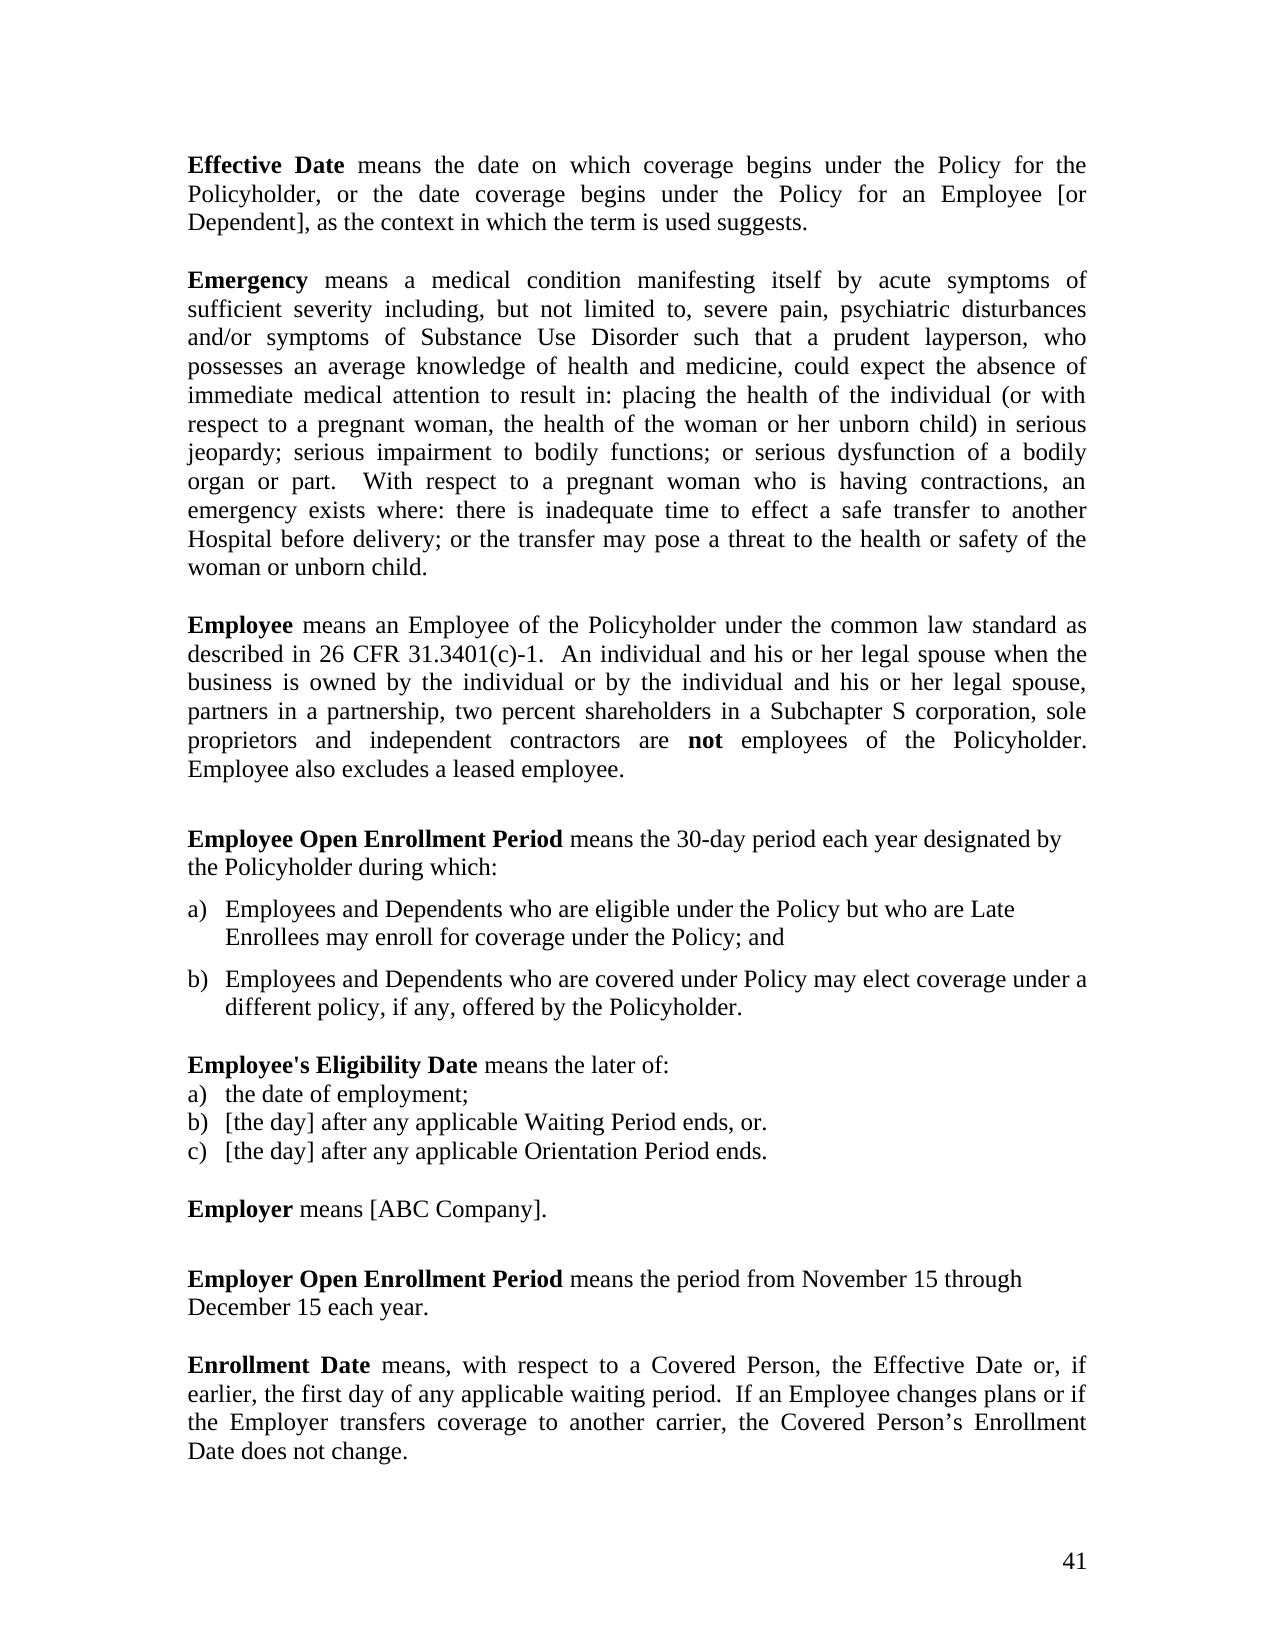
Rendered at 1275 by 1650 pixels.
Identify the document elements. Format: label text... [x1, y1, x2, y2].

text Employee means an Employee of the Policyholder under the common law standard as described in 26 CFR 31.3401(c)-1. An individual and his or her legal spouse when the business is owned by the individual or by the individual and his or her legal spouse, partners in a partnership, two percent shareholders in a Subchapter S corporation, sole proprietors and independent contractors are not employees of the Policyholder. Employee also excludes a leased employee. [187, 610, 1087, 782]
text Enrollment Date means, with respect to a Covered Person, the Effective Date or, if earlier, the first day of any applicable waiting period. If an Employee changes plans or if the Employer transfers coverage to another carrier, the Covered Person’s Enrollment Date does not change. [187, 1350, 1087, 1465]
text Employer Open Enrollment Period means the period from November 15 through December 15 each year. [187, 1264, 1087, 1321]
list Employees and Dependents who are eligible under the Policy but who are Late Enrollees may enroll for coverage under the Policy; and [187, 894, 1087, 951]
text Effective Date means the date on which coverage begins under the Policy for the Policyholder, or the date coverage begins under the Policy for an Employee [or Dependent], as the context in which the term is used suggests. [187, 150, 1087, 236]
text Employer means [ABC Company]. [187, 1194, 1087, 1222]
list Employees and Dependents who are covered under Policy may elect coverage under a different policy, if any, offered by the Policyholder. [187, 964, 1087, 1021]
text Employee Open Enrollment Period means the 30-day period each year designated by the Policyholder during which: [187, 824, 1087, 881]
text Employee's Eligibility Date means the later of: [187, 1050, 1087, 1079]
text Emergency means a medical condition manifesting itself by acute symptoms of sufficient severity including, but not limited to, severe pain, psychiatric disturbances and/or symptoms of Substance Use Disorder such that a prudent layperson, who possesses an average knowledge of health and medicine, could expect the absence of immediate medical attention to result in: placing the health of the individual (or with respect to a pregnant woman, the health of the woman or her unborn child) in serious jeopardy; serious impairment to bodily functions; or serious dysfunction of a bodily organ or part. With respect to a pregnant woman who is having contractions, an emergency exists where: there is inadequate time to effect a safe transfer to another Hospital before delivery; or the transfer may pose a threat to the health or safety of the woman or unborn child. [187, 265, 1087, 581]
list the date of employment; [187, 1079, 1087, 1107]
list [the day] after any applicable Waiting Period ends, or. [187, 1107, 1087, 1136]
list [the day] after any applicable Orientation Period ends. [187, 1136, 1087, 1165]
